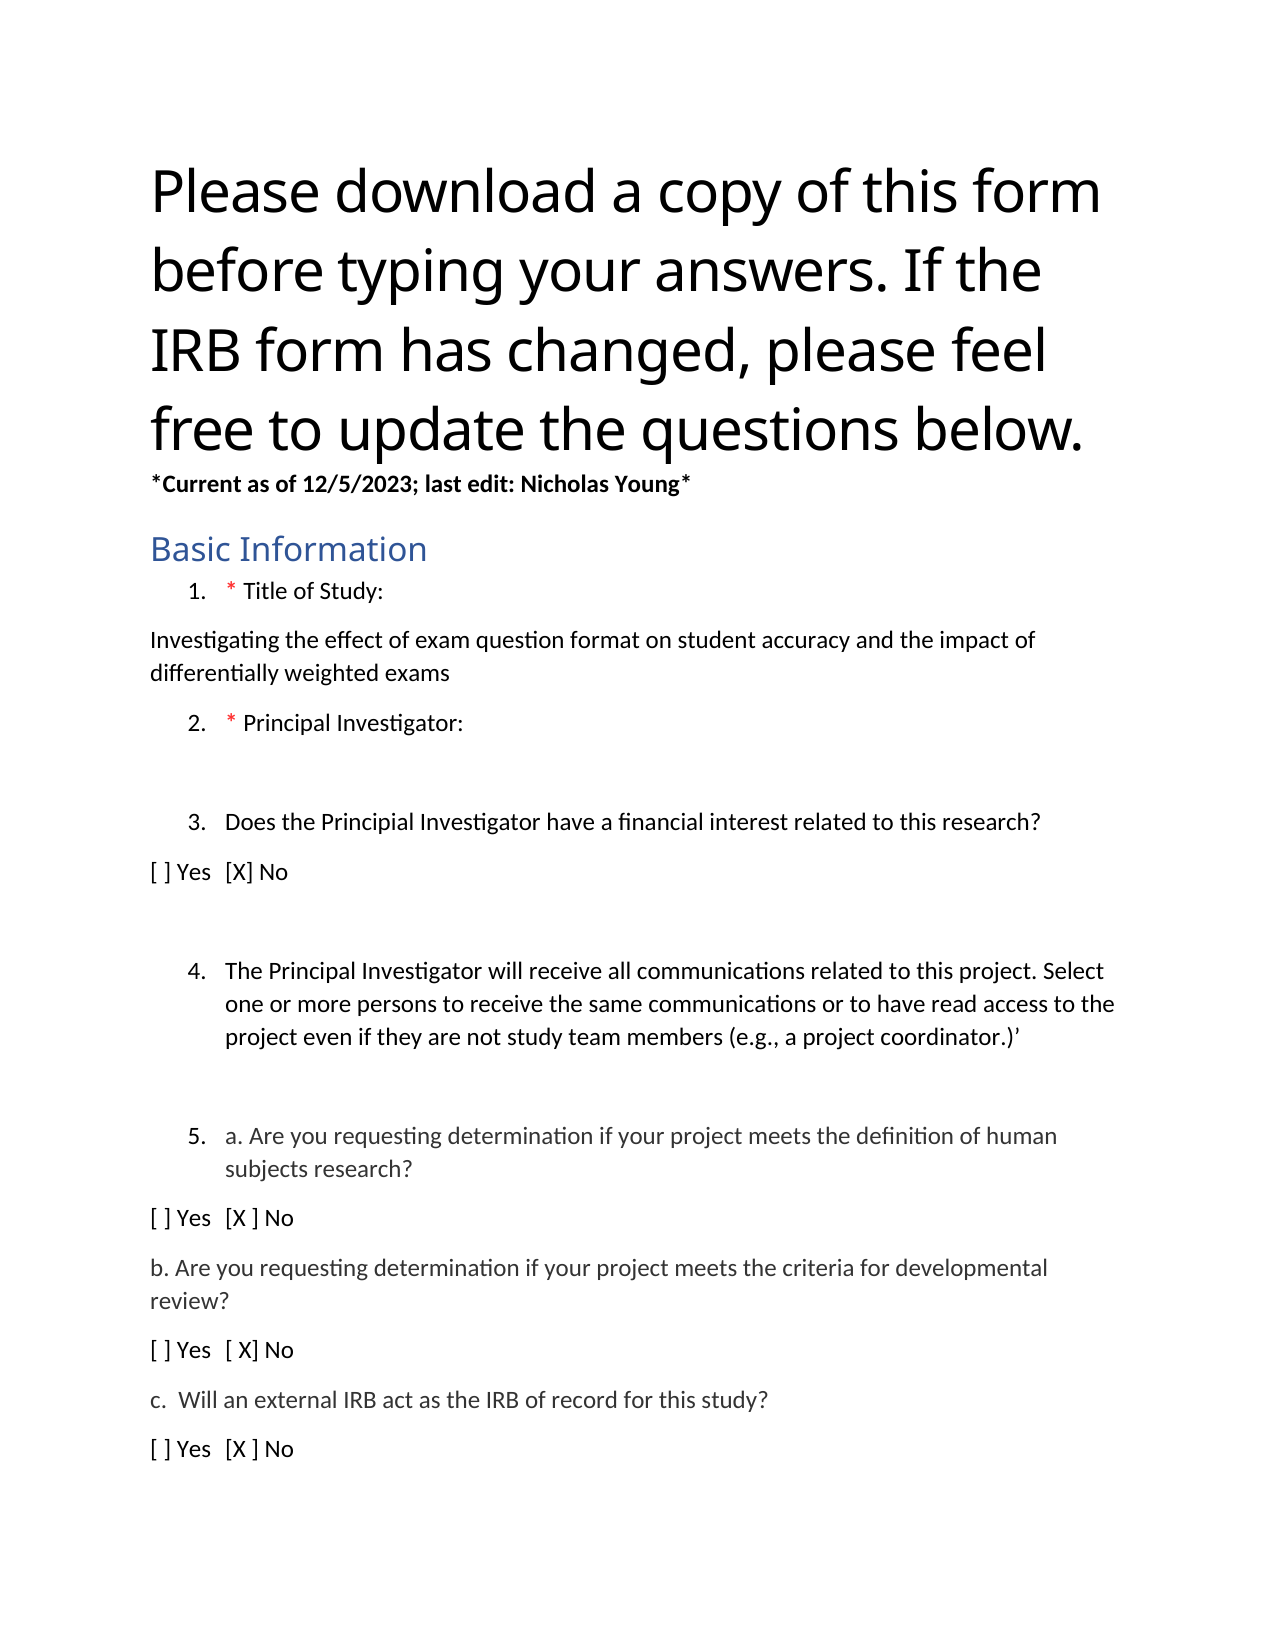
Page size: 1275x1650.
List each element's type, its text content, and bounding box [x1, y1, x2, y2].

text c. Will an external IRB act as the IRB of record for this study? [150, 1384, 1125, 1414]
list * Title of Study: [187, 575, 1125, 605]
text *Current as of 12/5/2023; last edit: Nicholas Young* [150, 468, 1125, 498]
text [ ] Yes [X ] No [150, 1202, 1125, 1233]
list The Principal Investigator will receive all communications related to this project. Select one or more persons to receive the same communications or to have read access to the project even if they are not study team members (e.g., a project coordinator.)’ [187, 955, 1125, 1051]
list * Principal Investigator: [187, 707, 1125, 737]
subtitle Basic Information [150, 526, 1125, 571]
text [ ] Yes [X] No [150, 856, 1125, 886]
text [ ] Yes [ X] No [150, 1334, 1125, 1365]
text b. Are you requesting determination if your project meets the criteria for developmental review? [150, 1252, 1125, 1315]
text Investigating the effect of exam question format on student accuracy and the impact of differentially weighted exams [150, 624, 1125, 688]
list Does the Principial Investigator have a financial interest related to this research? [187, 806, 1125, 837]
text [ ] Yes [X ] No [150, 1433, 1125, 1464]
list a. Are you requesting determination if your project meets the definition of human subjects research? [187, 1120, 1125, 1183]
title Please download a copy of this form before typing your answers. If the IRB form has changed, please feel free to update the questions below. [150, 150, 1125, 468]
